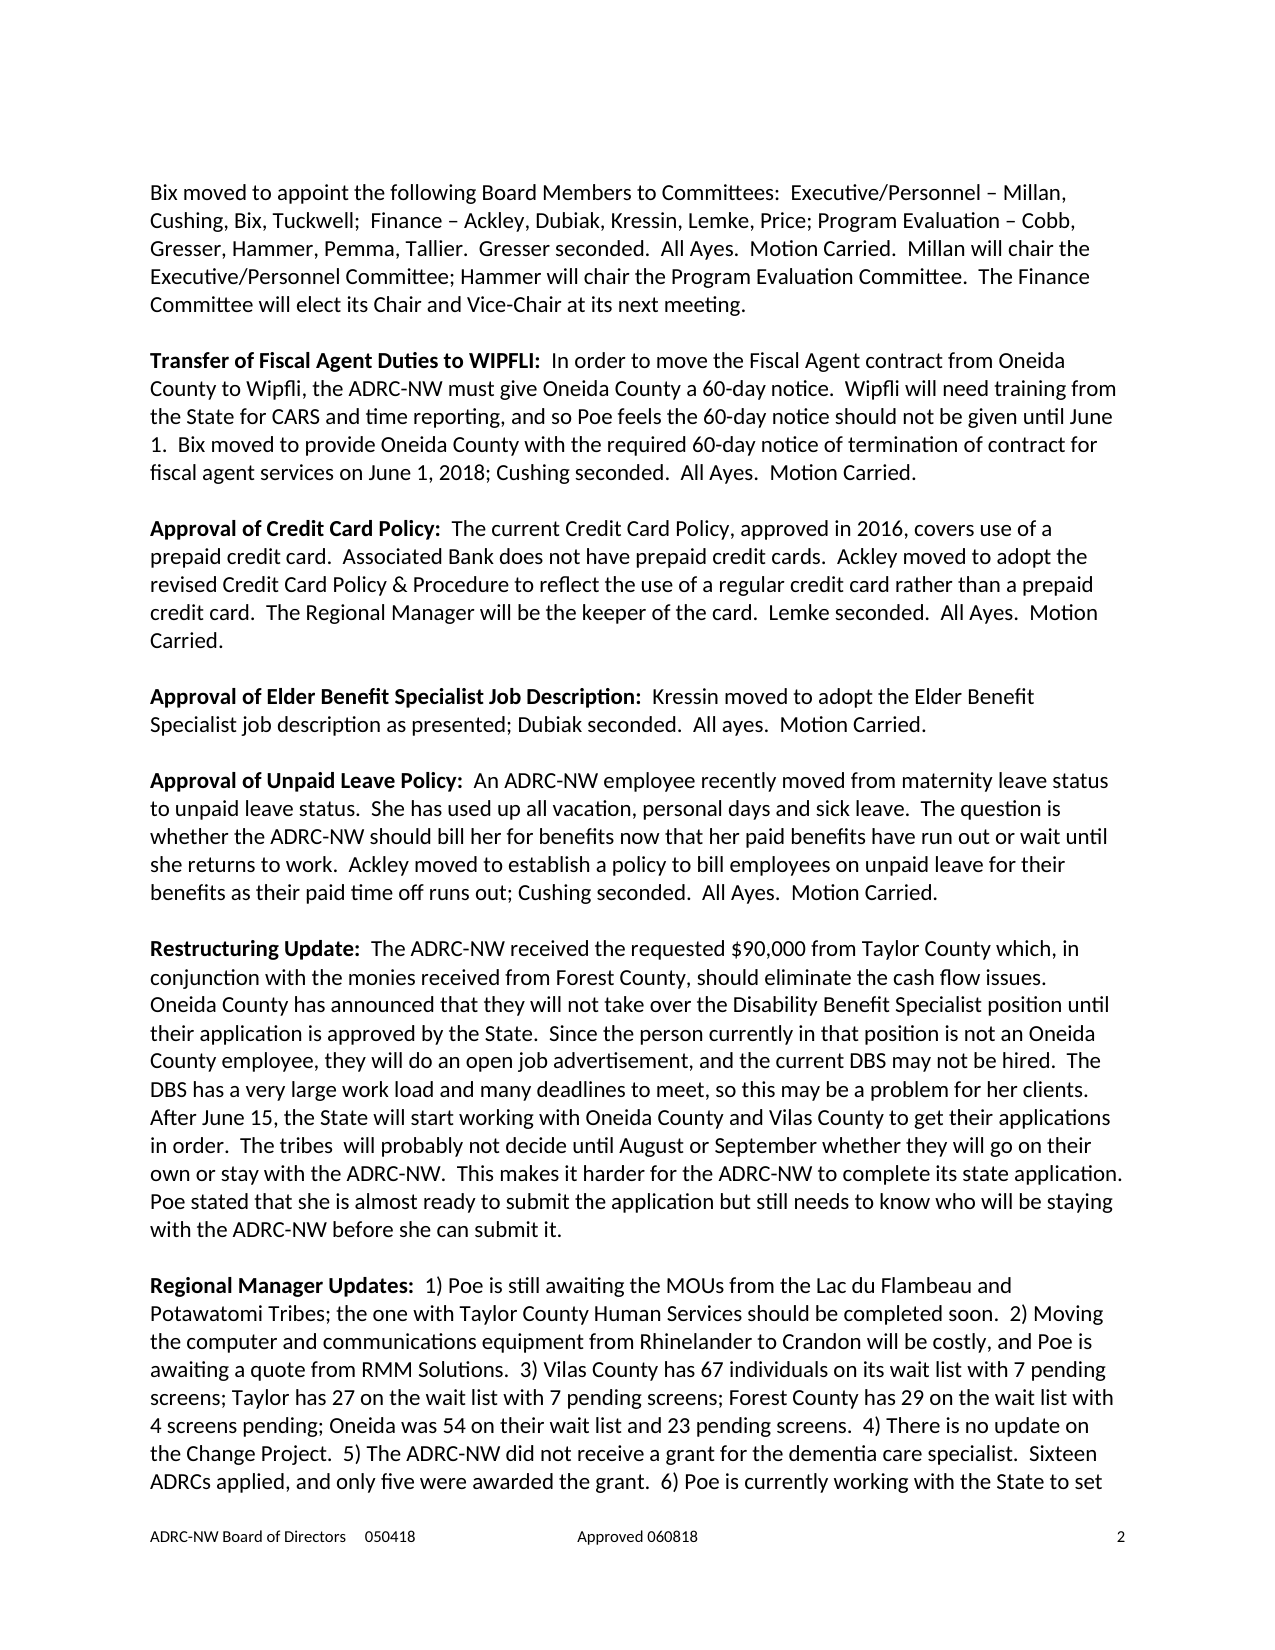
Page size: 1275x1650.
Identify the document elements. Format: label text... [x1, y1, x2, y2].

text Bix moved to appoint the following Board Members to Committees: Executive/Personnel – Millan, Cushing, Bix, Tuckwell; Finance – Ackley, Dubiak, Kressin, Lemke, Price; Program Evaluation – Cobb, Gresser, Hammer, Pemma, Tallier. Gresser seconded. All Ayes. Motion Carried. Millan will chair the Executive/Personnel Committee; Hammer will chair the Program Evaluation Committee. The Finance Committee will elect its Chair and Vice-Chair at its next meeting. [150, 178, 1125, 318]
text Restructuring Update: The ADRC-NW received the requested $90,000 from Taylor County which, in conjunction with the monies received from Forest County, should eliminate the cash flow issues. Oneida County has announced that they will not take over the Disability Benefit Specialist position until their application is approved by the State. Since the person currently in that position is not an Oneida County employee, they will do an open job advertisement, and the current DBS may not be hired. The DBS has a very large work load and many deadlines to meet, so this may be a problem for her clients. After June 15, the State will start working with Oneida County and Vilas County to get their applications in order. The tribes will probably not decide until August or September whether they will go on their own or stay with the ADRC-NW. This makes it harder for the ADRC-NW to complete its state application. Poe stated that she is almost ready to submit the application but still needs to know who will be staying with the ADRC-NW before she can submit it. [150, 934, 1125, 1243]
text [150, 1271, 1125, 1495]
text Approval of Credit Card Policy: The current Credit Card Policy, approved in 2016, covers use of a prepaid credit card. Associated Bank does not have prepaid credit cards. Ackley moved to adopt the revised Credit Card Policy & Procedure to reflect the use of a regular credit card rather than a prepaid credit card. The Regional Manager will be the keeper of the card. Lemke seconded. All Ayes. Motion Carried. [150, 514, 1125, 654]
text Approval of Elder Benefit Specialist Job Description: Kressin moved to adopt the Elder Benefit Specialist job description as presented; Dubiak seconded. All ayes. Motion Carried. [150, 682, 1125, 738]
text Transfer of Fiscal Agent Duties to WIPFLI: In order to move the Fiscal Agent contract from Oneida County to Wipfli, the ADRC-NW must give Oneida County a 60-day notice. Wipfli will need training from the State for CARS and time reporting, and so Poe feels the 60-day notice should not be given until June 1. Bix moved to provide Oneida County with the required 60-day notice of termination of contract for fiscal agent services on June 1, 2018; Cushing seconded. All Ayes. Motion Carried. [150, 346, 1125, 486]
text Approval of Unpaid Leave Policy: An ADRC-NW employee recently moved from maternity leave status to unpaid leave status. She has used up all vacation, personal days and sick leave. The question is whether the ADRC-NW should bill her for benefits now that her paid benefits have run out or wait until she returns to work. Ackley moved to establish a policy to bill employees on unpaid leave for their benefits as their paid time off runs out; Cushing seconded. All Ayes. Motion Carried. [150, 766, 1125, 907]
